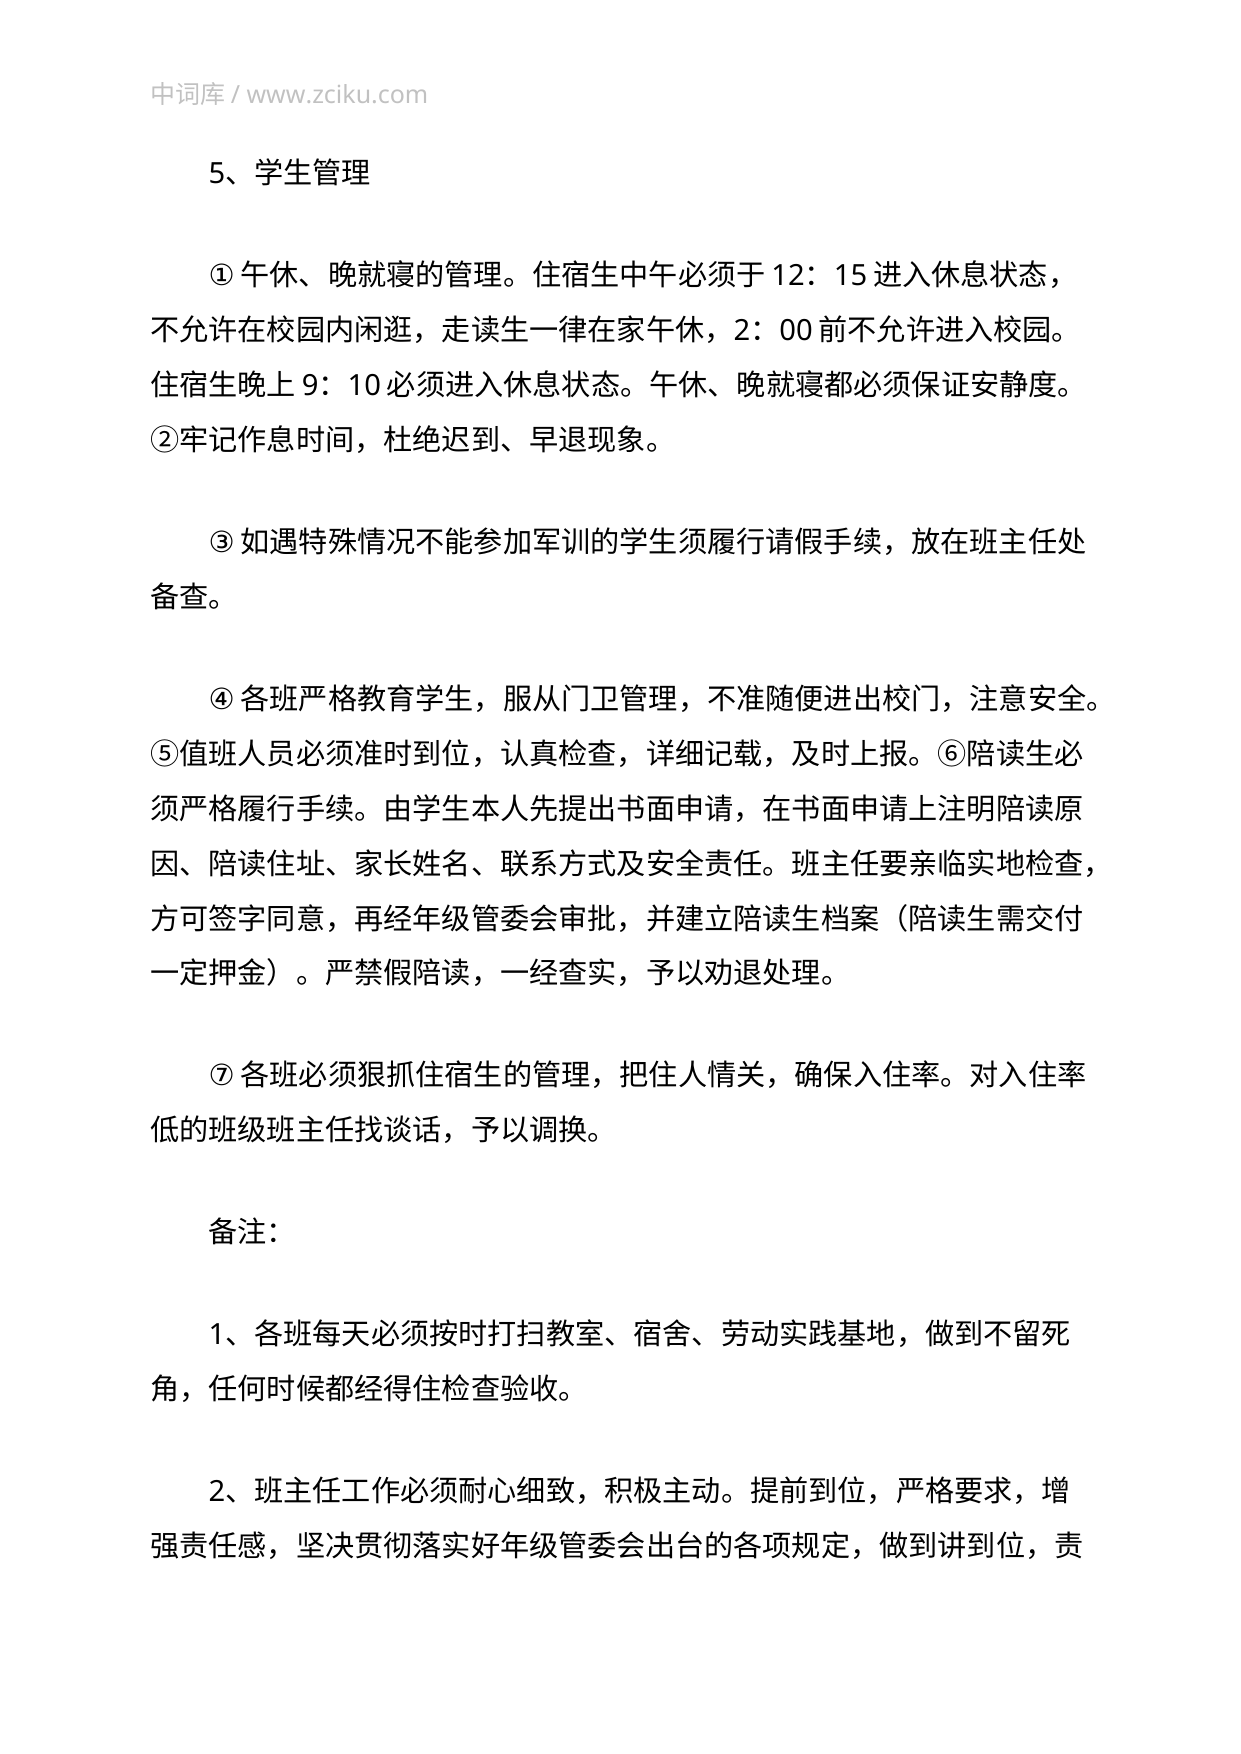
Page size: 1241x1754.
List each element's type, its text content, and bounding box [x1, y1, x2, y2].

text ④各班严格教育学生，服从门卫管理，不准随便进出校门，注意安全。⑤值班人员必须准时到位，认真检查，详细记载，及时上报。⑥陪读生必须严格履行手续。由学生本人先提出书面申请，在书面申请上注明陪读原因、陪读住址、家长姓名、联系方式及安全责任。班主任要亲临实地检查，方可签字同意，再经年级管委会审批，并建立陪读生档案（陪读生需交付一定押金）。严禁假陪读，一经查实，予以劝退处理。 [150, 676, 1090, 992]
text ⑦各班必须狠抓住宿生的管理，把住人情关，确保入住率。对入住率低的班级班主任找谈话，予以调换。 [150, 1052, 1090, 1149]
text 备注： [150, 1209, 1090, 1251]
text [150, 1467, 1090, 1564]
text ①午休、晚就寝的管理。住宿生中午必须于12：15进入休息状态，不允许在校园内闲逛，走读生一律在家午休，2：00前不允许进入校园。住宿生晚上9：10必须进入休息状态。午休、晚就寝都必须保证安静度。②牢记作息时间，杜绝迟到、早退现象。 [150, 252, 1090, 459]
text 5、学生管理 [150, 150, 1090, 192]
text ③如遇特殊情况不能参加军训的学生须履行请假手续，放在班主任处备查。 [150, 519, 1090, 616]
text 1、各班每天必须按时打扫教室、宿舍、劳动实践基地，做到不留死角，任何时候都经得住检查验收。 [150, 1310, 1090, 1408]
